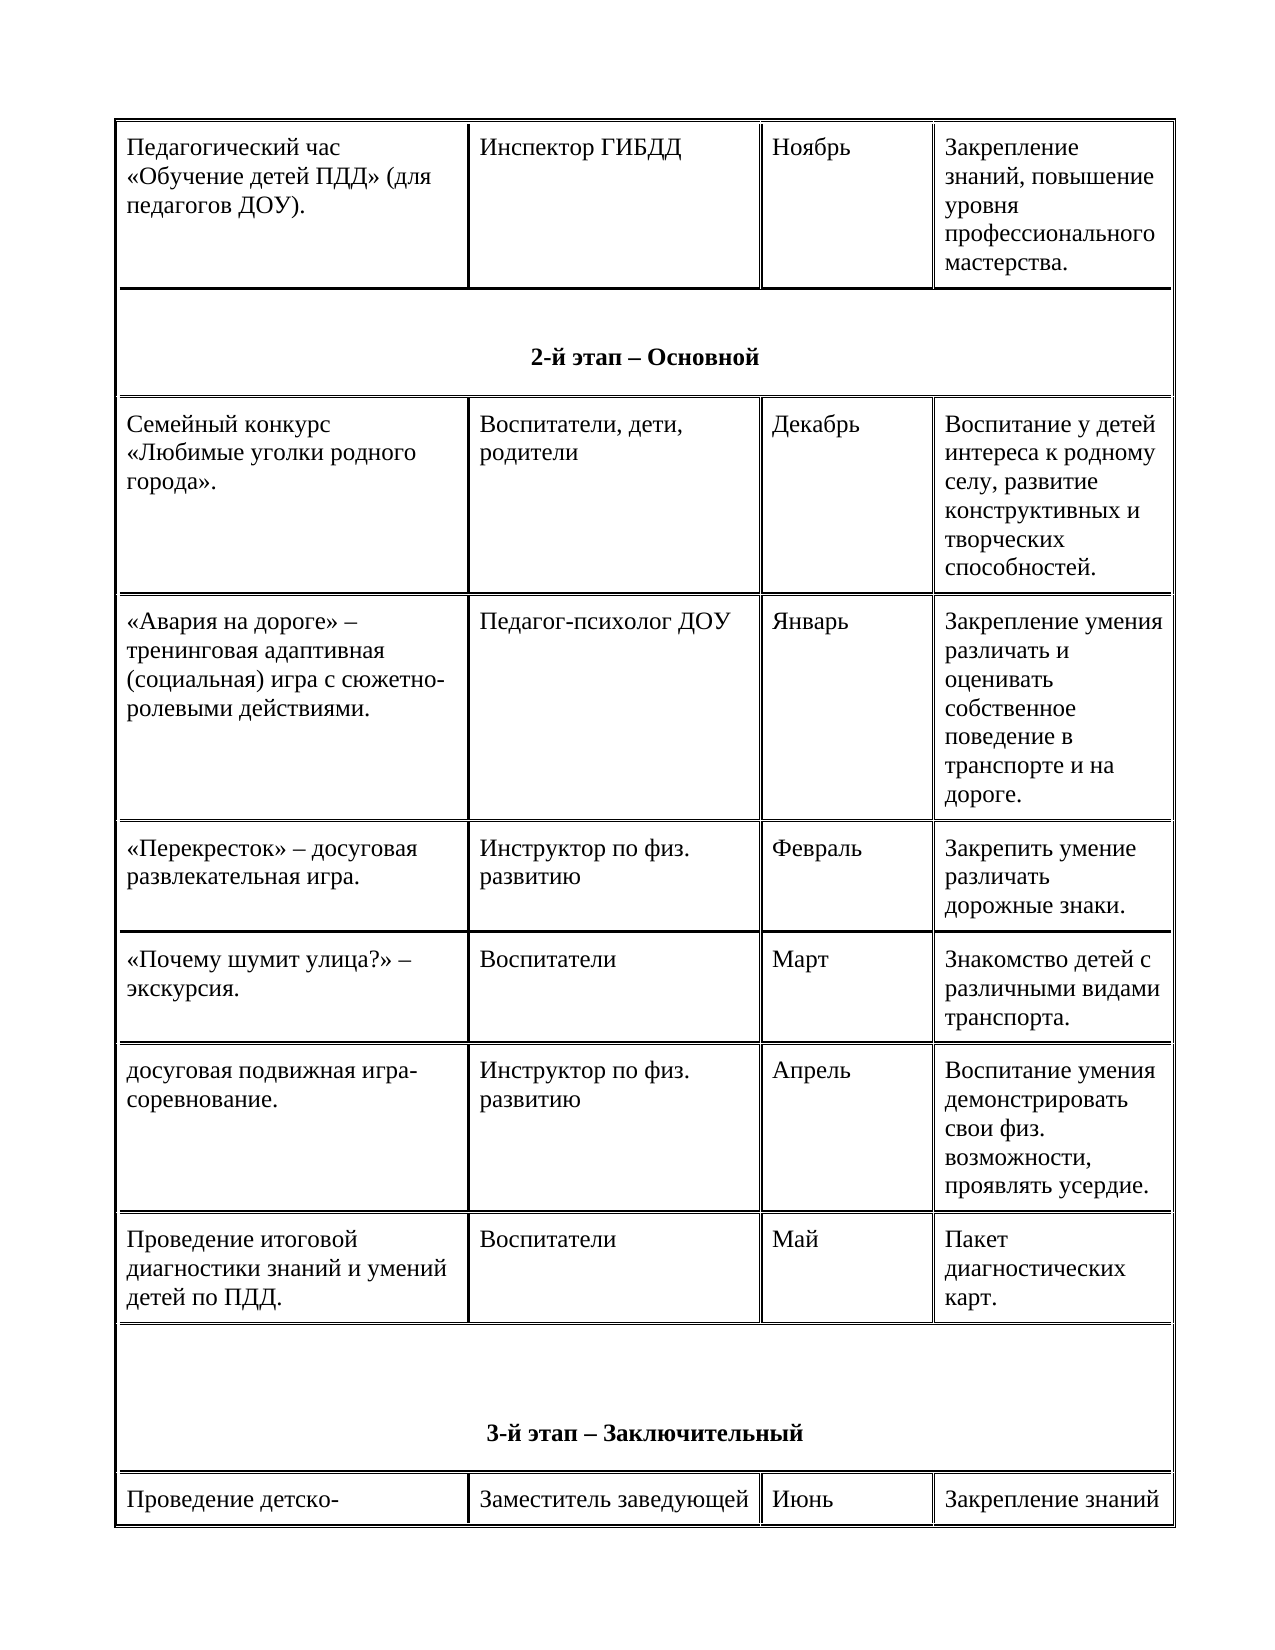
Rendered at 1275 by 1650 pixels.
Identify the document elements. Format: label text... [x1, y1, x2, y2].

table_cell «Авария на дороге» – тренинговая адаптивная (социальная) игра с сюжетно-ролевыми действиями. [117, 592, 467, 818]
table_cell досуговая подвижная игра-соревнование. [117, 1041, 467, 1210]
table_cell Закрепить умение различать дорожные знаки. [935, 819, 1173, 930]
table_cell Педагог-психолог ДОУ [470, 596, 759, 818]
table_cell «Перекресток» – досуговая развлекательная игра. [117, 819, 467, 930]
table_cell Воспитание у детей интереса к родному селу, развитие конструктивных и творческих способностей. [935, 395, 1173, 592]
table_cell Июнь [761, 1474, 934, 1524]
table_cell Воспитание умения демонстрировать свои физ. возможности, проявлять усердие. [935, 1041, 1173, 1210]
table_cell Закрепление умения различать и оценивать собственное поведение в транспорте и на дороге. [935, 592, 1173, 818]
table_cell Воспитатели, дети, родители [470, 398, 759, 592]
table_cell Ноябрь [761, 122, 934, 287]
table_cell 2-й этап – Основной [117, 287, 1173, 394]
table_cell Воспитатели [470, 1214, 759, 1321]
table_cell Закрепление знаний, повышение уровня профессионального мастерства. [934, 122, 1173, 287]
table_cell Семейный конкурс «Любимые уголки родного города». [117, 395, 467, 592]
table_cell Педагогический час «Обучение детей ПДД» (для педагогов ДОУ). [117, 122, 468, 287]
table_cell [117, 1470, 468, 1524]
table_cell Воспитатели [470, 933, 759, 1041]
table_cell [934, 1470, 1173, 1524]
table_cell Май [763, 1214, 932, 1321]
table_cell Знакомство детей с различными видами транспорта. [935, 930, 1173, 1041]
table_cell Инспектор ГИБДД [468, 120, 761, 287]
table_cell Инструктор по физ. развитию [470, 822, 759, 930]
table_cell Январь [763, 596, 932, 818]
table_cell Март [763, 933, 932, 1041]
table_cell Проведение итоговой диагностики знаний и умений детей по ПДД. [117, 1210, 467, 1321]
table_cell Апрель [763, 1045, 932, 1210]
table_cell «Почему шумит улица?» – экскурсия. [117, 930, 467, 1041]
table_cell Февраль [763, 822, 932, 930]
table_cell 3-й этап – Заключительный [117, 1321, 1173, 1470]
table_cell Инструктор по физ. развитию [470, 1045, 759, 1210]
table_cell Пакет диагностических карт. [935, 1210, 1173, 1321]
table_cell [468, 1472, 761, 1524]
table_cell Декабрь [763, 398, 932, 592]
